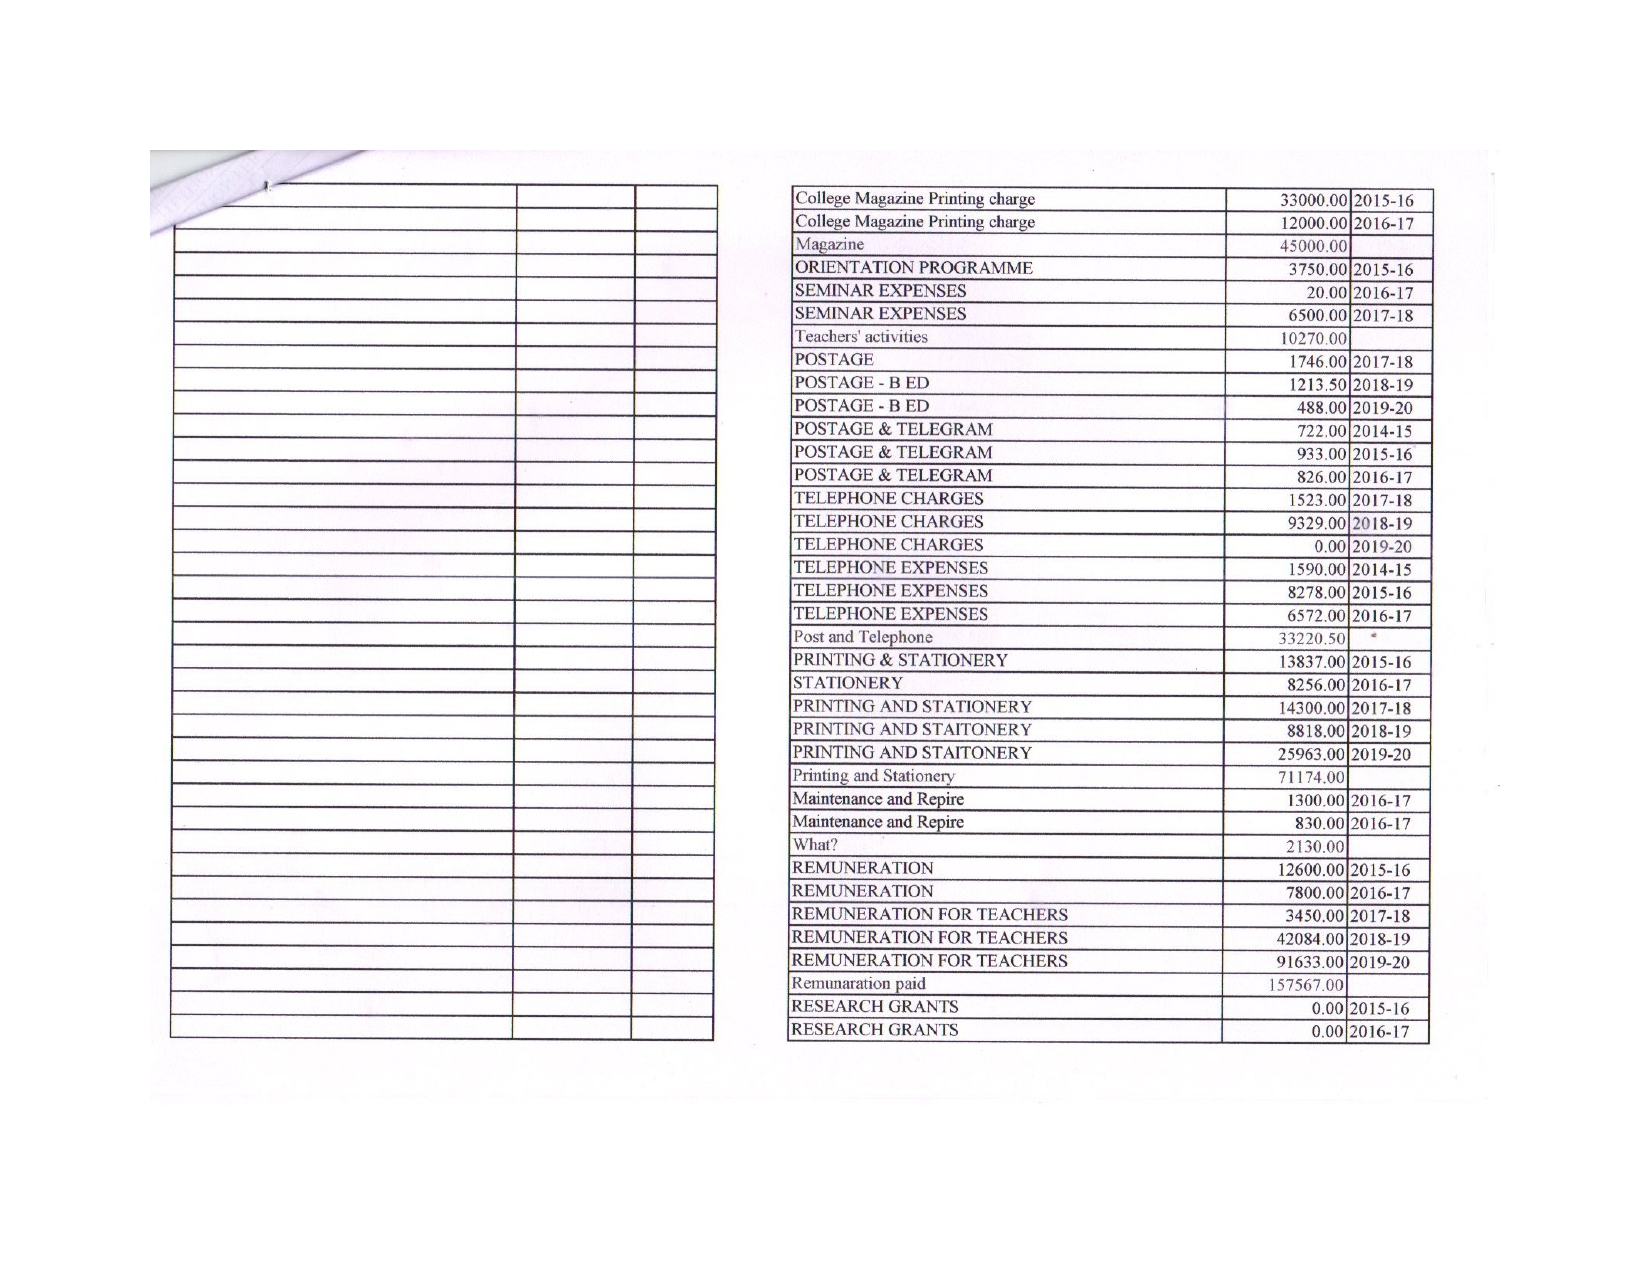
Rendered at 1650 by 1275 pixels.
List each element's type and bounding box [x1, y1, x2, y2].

picture [150, 150, 1500, 1105]
